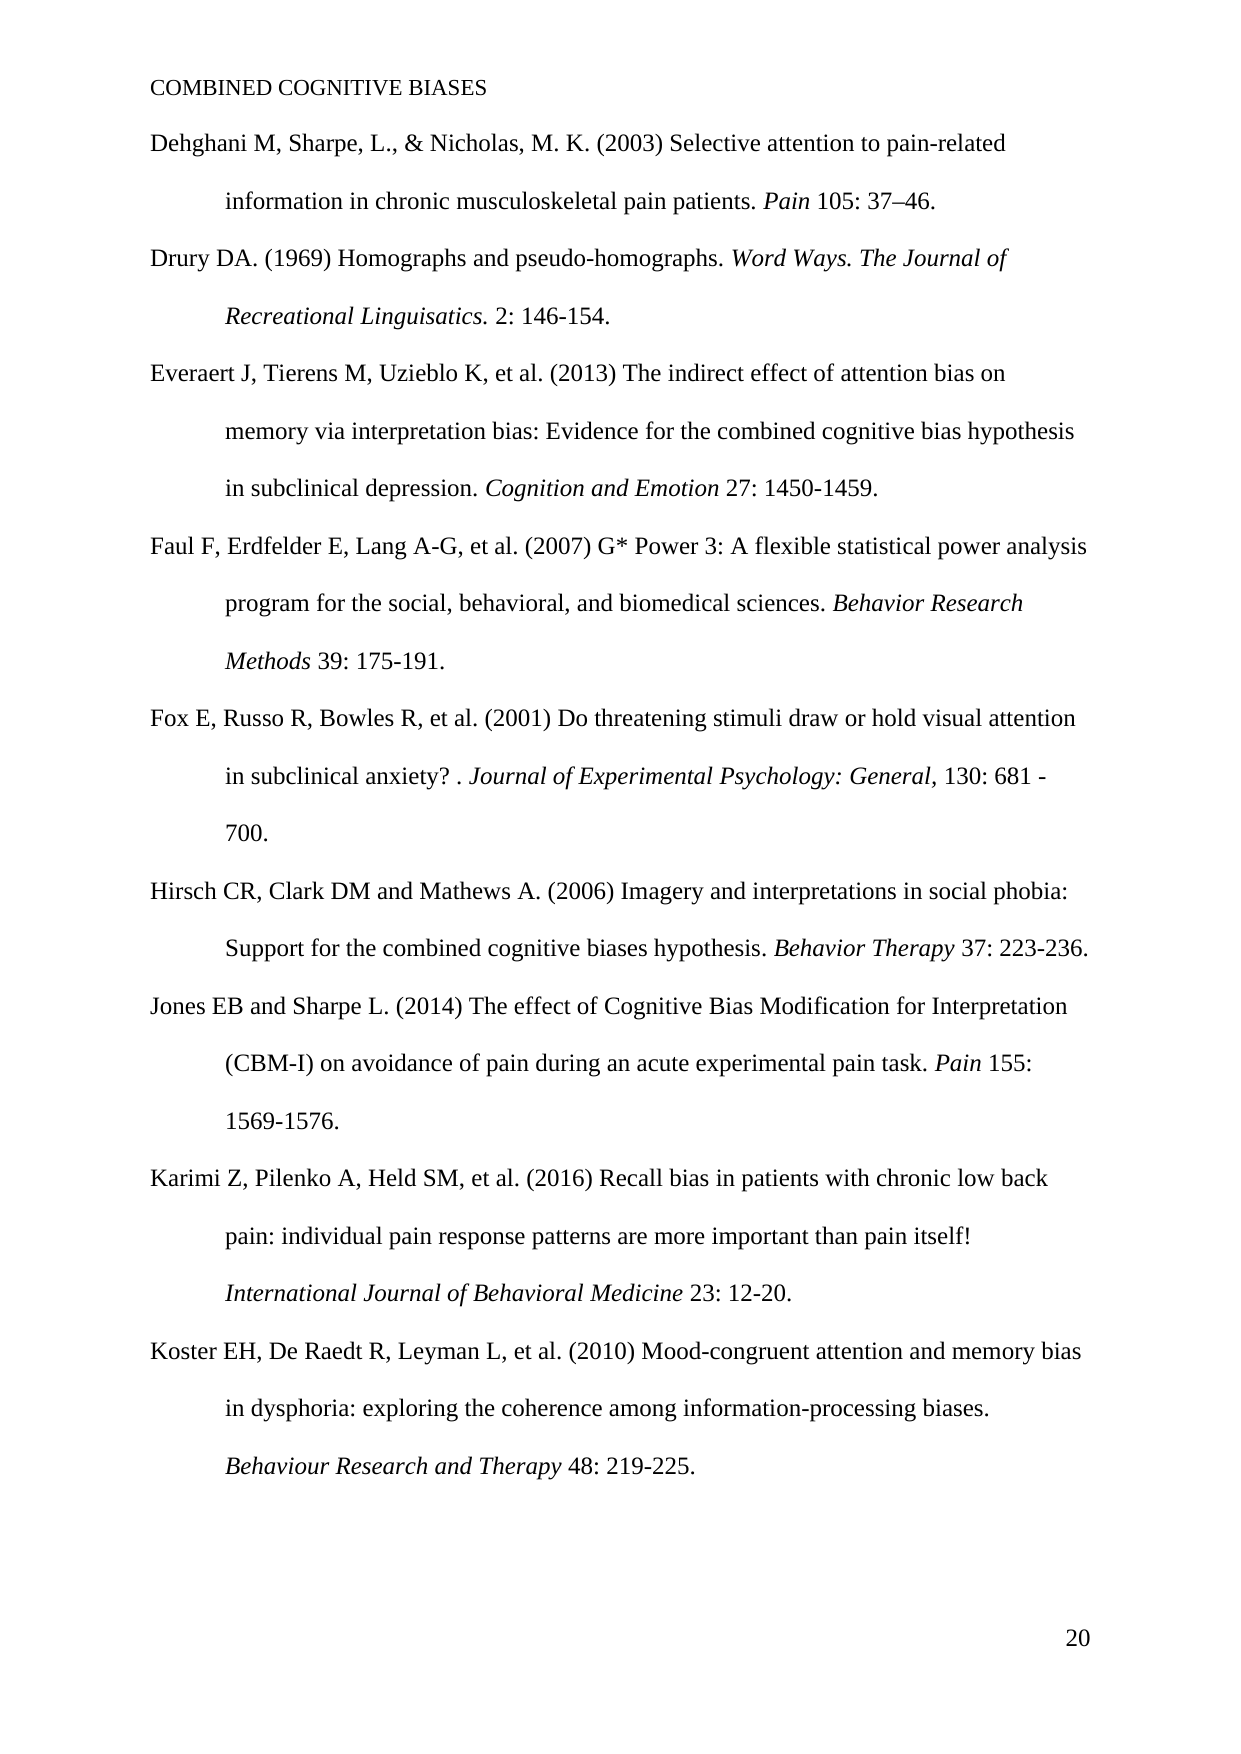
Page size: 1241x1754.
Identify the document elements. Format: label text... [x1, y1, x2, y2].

text Faul F, Erdfelder E, Lang A-G, et al. (2007) G* Power 3: A flexible statistical power analysis program for the social, behavioral, and biomedical sciences. Behavior Research Methods 39: 175-191. [150, 531, 1090, 674]
text Karimi Z, Pilenko A, Held SM, et al. (2016) Recall bias in patients with chronic low back pain: individual pain response patterns are more important than pain itself! International Journal of Behavioral Medicine 23: 12-20. [150, 1163, 1090, 1307]
text Koster EH, De Raedt R, Leyman L, et al. (2010) Mood-congruent attention and memory bias in dysphoria: exploring the coherence among information-processing biases. Behaviour Research and Therapy 48: 219-225. [150, 1336, 1090, 1479]
text Jones EB and Sharpe L. (2014) The effect of Cognitive Bias Modification for Interpretation (CBM-I) on avoidance of pain during an acute experimental pain task. Pain 155: 1569-1576. [150, 991, 1090, 1134]
text Hirsch CR, Clark DM and Mathews A. (2006) Imagery and interpretations in social phobia: Support for the combined cognitive biases hypothesis. Behavior Therapy 37: 223-236. [150, 876, 1090, 962]
text Drury DA. (1969) Homographs and pseudo-homographs. Word Ways. The Journal of Recreational Linguisatics. 2: 146-154. [150, 243, 1090, 329]
text Dehghani M, Sharpe, L., & Nicholas, M. K. (2003) Selective attention to pain-related information in chronic musculoskeletal pain patients. Pain 105: 37–46. [150, 128, 1090, 214]
text Everaert J, Tierens M, Uzieblo K, et al. (2013) The indirect effect of attention bias on memory via interpretation bias: Evidence for the combined cognitive bias hypothesis in subclinical depression. Cognition and Emotion 27: 1450-1459. [150, 358, 1090, 502]
text Fox E, Russo R, Bowles R, et al. (2001) Do threatening stimuli draw or hold visual attention in subclinical anxiety? . Journal of Experimental Psychology: General, 130: 681 - 700. [150, 703, 1090, 847]
